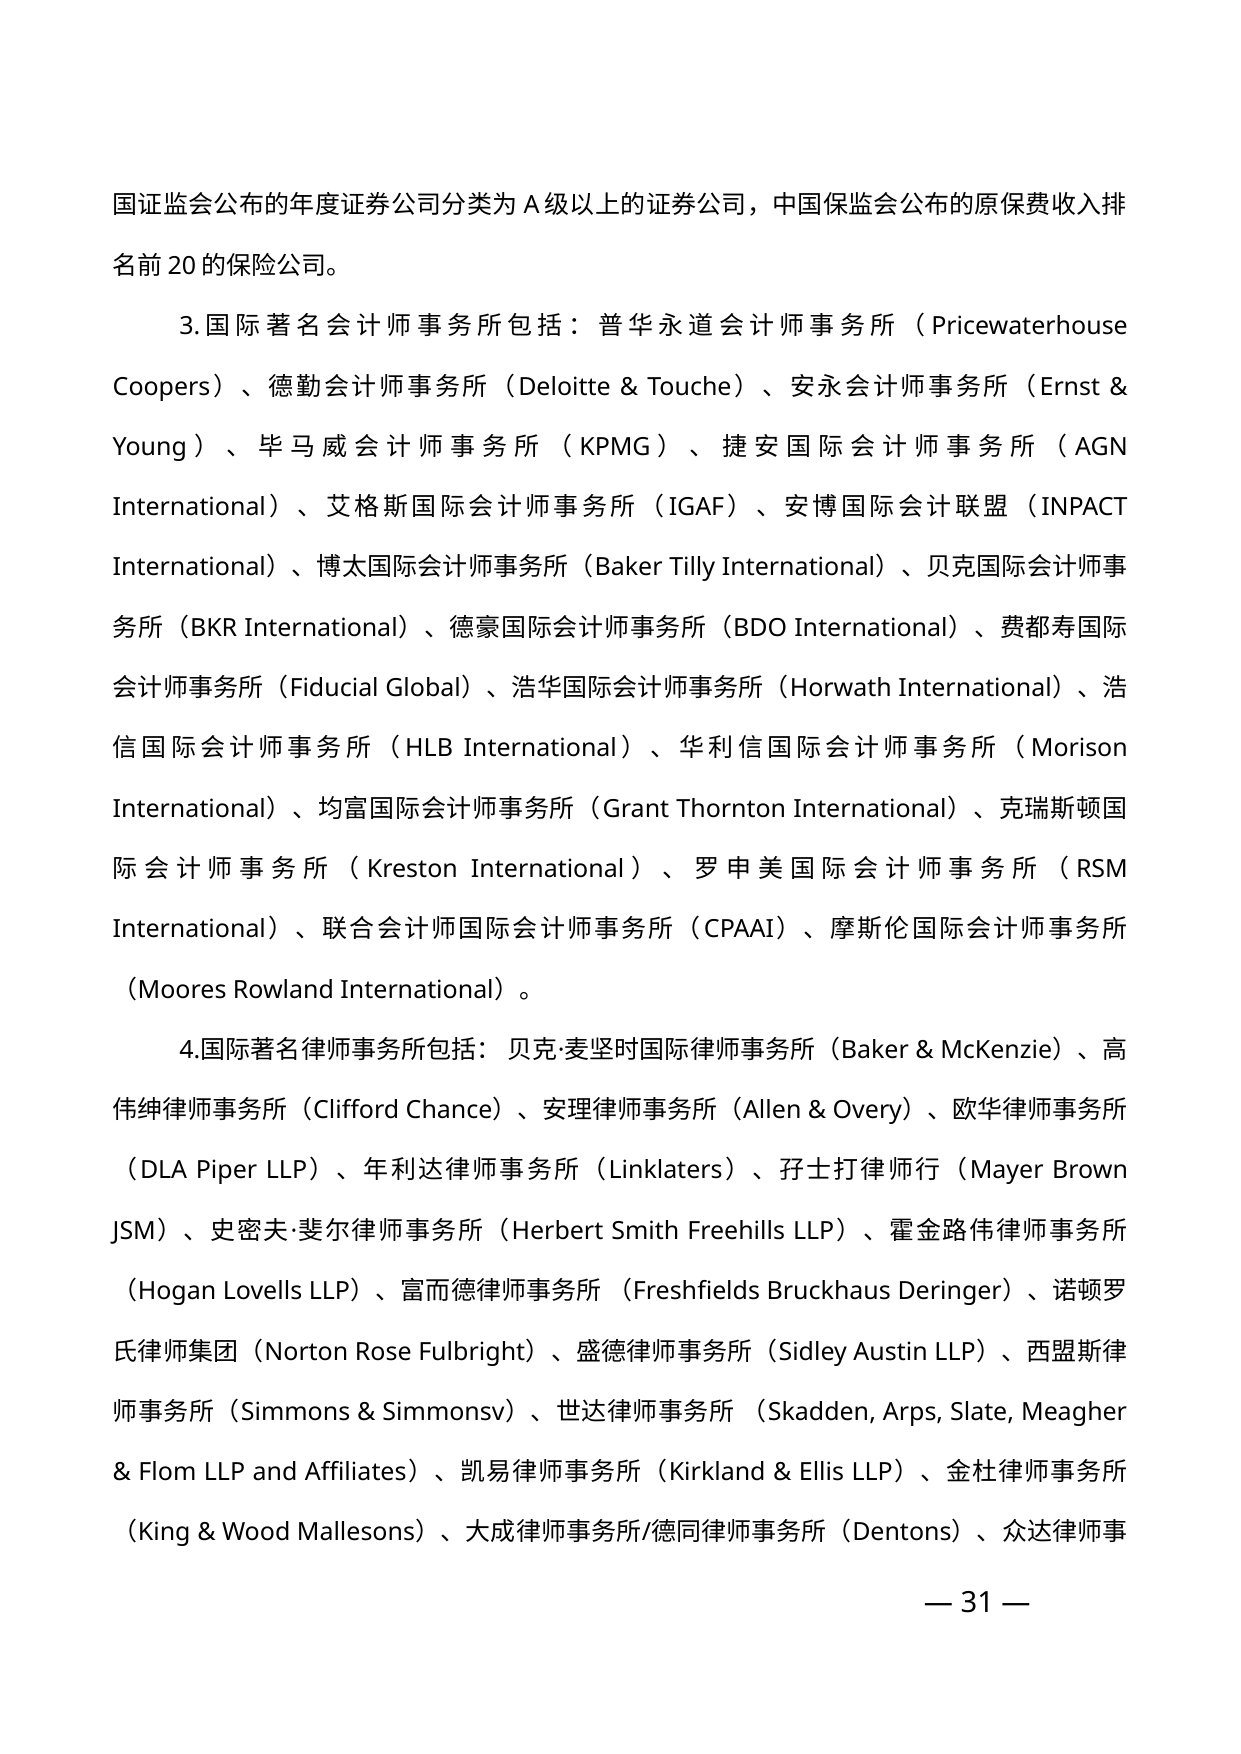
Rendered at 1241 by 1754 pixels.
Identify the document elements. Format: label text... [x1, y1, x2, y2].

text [112, 1017, 1128, 1560]
text 3.国际著名会计师事务所包括：普华永道会计师事务所（Pricewaterhouse Coopers）、德勤会计师事务所（Deloitte & Touche）、安永会计师事务所（Ernst & Young）、毕马威会计师事务所（KPMG）、捷安国际会计师事务所（AGN International）、艾格斯国际会计师事务所（IGAF）、安博国际会计联盟（INPACT International）、博太国际会计师事务所（Baker Tilly International）、贝克国际会计师事务所（BKR International）、德豪国际会计师事务所（BDO International）、费都寿国际会计师事务所（Fiducial Global）、浩华国际会计师事务所（Horwath International）、浩信国际会计师事务所（HLB International）、华利信国际会计师事务所（Morison International）、均富国际会计师事务所（Grant Thornton International）、克瑞斯顿国际会计师事务所（Kreston International）、罗申美国际会计师事务所（RSM International）、联合会计师国际会计师事务所（CPAAI）、摩斯伦国际会计师事务所（Moores Rowland International）。 [112, 294, 1128, 1017]
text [112, 173, 1128, 294]
